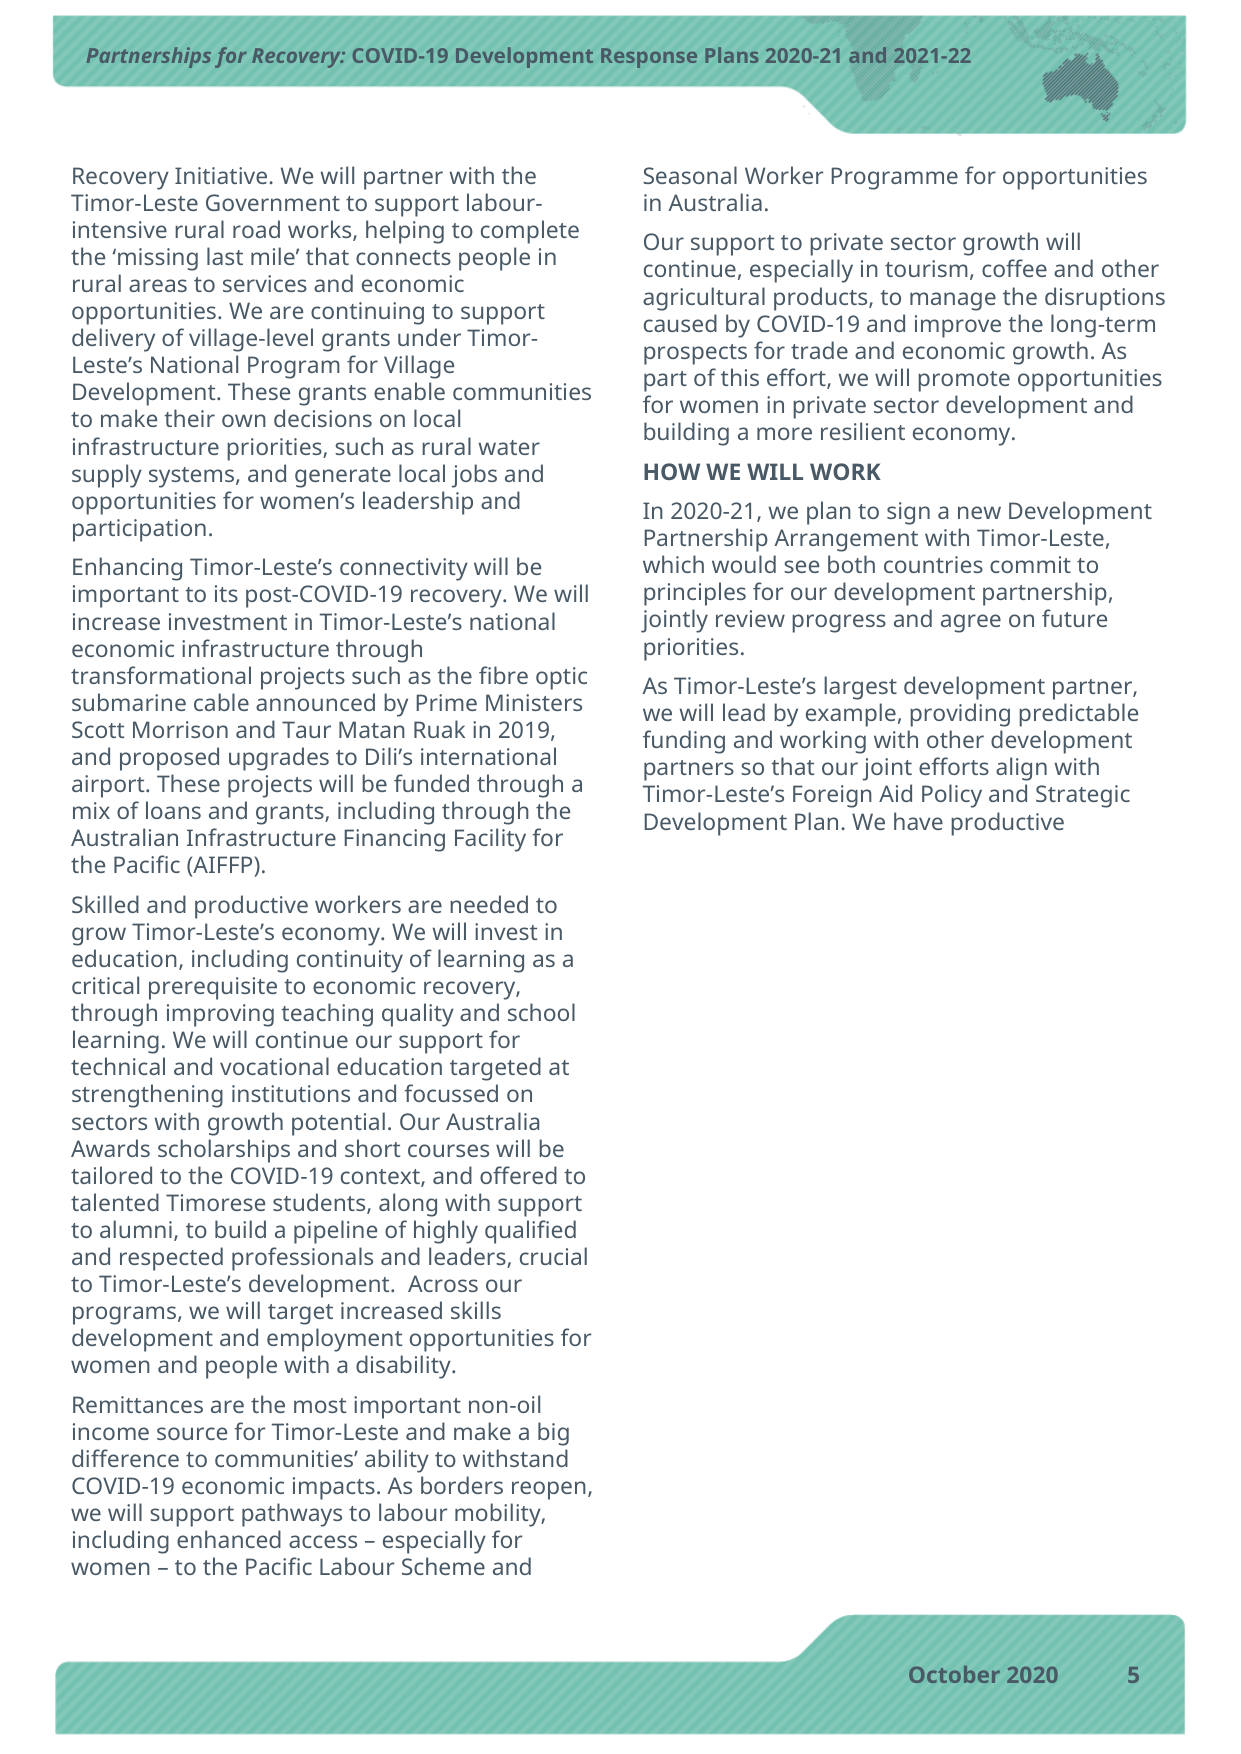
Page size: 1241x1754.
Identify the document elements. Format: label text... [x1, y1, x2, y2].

text Enhancing Timor-Leste’s connectivity will be important to its post-COVID-19 recovery. We will increase investment in Timor-Leste’s national economic infrastructure through transformational projects such as the fibre optic submarine cable announced by Prime Ministers Scott Morrison and Taur Matan Ruak in 2019, and proposed upgrades to Dili’s international airport. These projects will be funded through a mix of loans and grants, including through the Australian Infrastructure Financing Facility for the Pacific (AIFFP). [71, 554, 598, 879]
text How we will work [642, 458, 1169, 485]
picture [51, 15, 1188, 136]
text Remittances are the most important non-oil income source for Timor-Leste and make a big difference to communities’ ability to withstand COVID-19 economic impacts. As borders reopen, we will support pathways to labour mobility, including enhanced access – especially for women – to the Pacific Labour Scheme and Seasonal Worker Programme for opportunities in Australia. [71, 1392, 598, 1581]
text Skilled and productive workers are needed to grow Timor-Leste’s economy. We will invest in education, including continuity of learning as a critical prerequisite to economic recovery, through improving teaching quality and school learning. We will continue our support for technical and vocational education targeted at strengthening institutions and focussed on sectors with growth potential. Our Australia Awards scholarships and short courses will be tailored to the COVID-19 context, and offered to talented Timorese students, along with support to alumni, to build a pipeline of highly qualified and respected professionals and leaders, crucial to Timor-Leste’s development. Across our programs, we will target increased skills development and employment opportunities for women and people with a disability. [71, 892, 598, 1379]
text In 2020-21, we plan to sign a new Development Partnership Arrangement with Timor-Leste, which would see both countries commit to principles for our development partnership, jointly review progress and agree on future priorities. [642, 498, 1169, 660]
text Remittances are the most important non-oil income source for Timor-Leste and make a big difference to communities’ ability to withstand COVID-19 economic impacts. As borders reopen, we will support pathways to labour mobility, including enhanced access – especially for women – to the Pacific Labour Scheme and Seasonal Worker Programme for opportunities in Australia. [642, 162, 1169, 217]
text Our support to private sector growth will continue, especially in tourism, coffee and other agricultural products, to manage the disruptions caused by COVID-19 and improve the long-term prospects for trade and economic growth. As part of this effort, we will promote opportunities for women in private sector development and building a more resilient economy. [642, 229, 1169, 446]
text As Timor-Leste’s largest development partner, we will lead by example, providing predictable funding and working with other development partners so that our joint efforts align with Timor-Leste’s Foreign Aid Policy and Strategic Development Plan. We have productive relationships with leading development partners, including the EU, US, Portugal, Japan, and Korea. We will also deepen our engagement with the Asian Development Bank and the World Bank. [642, 673, 1169, 835]
picture [54, 1614, 1185, 1736]
